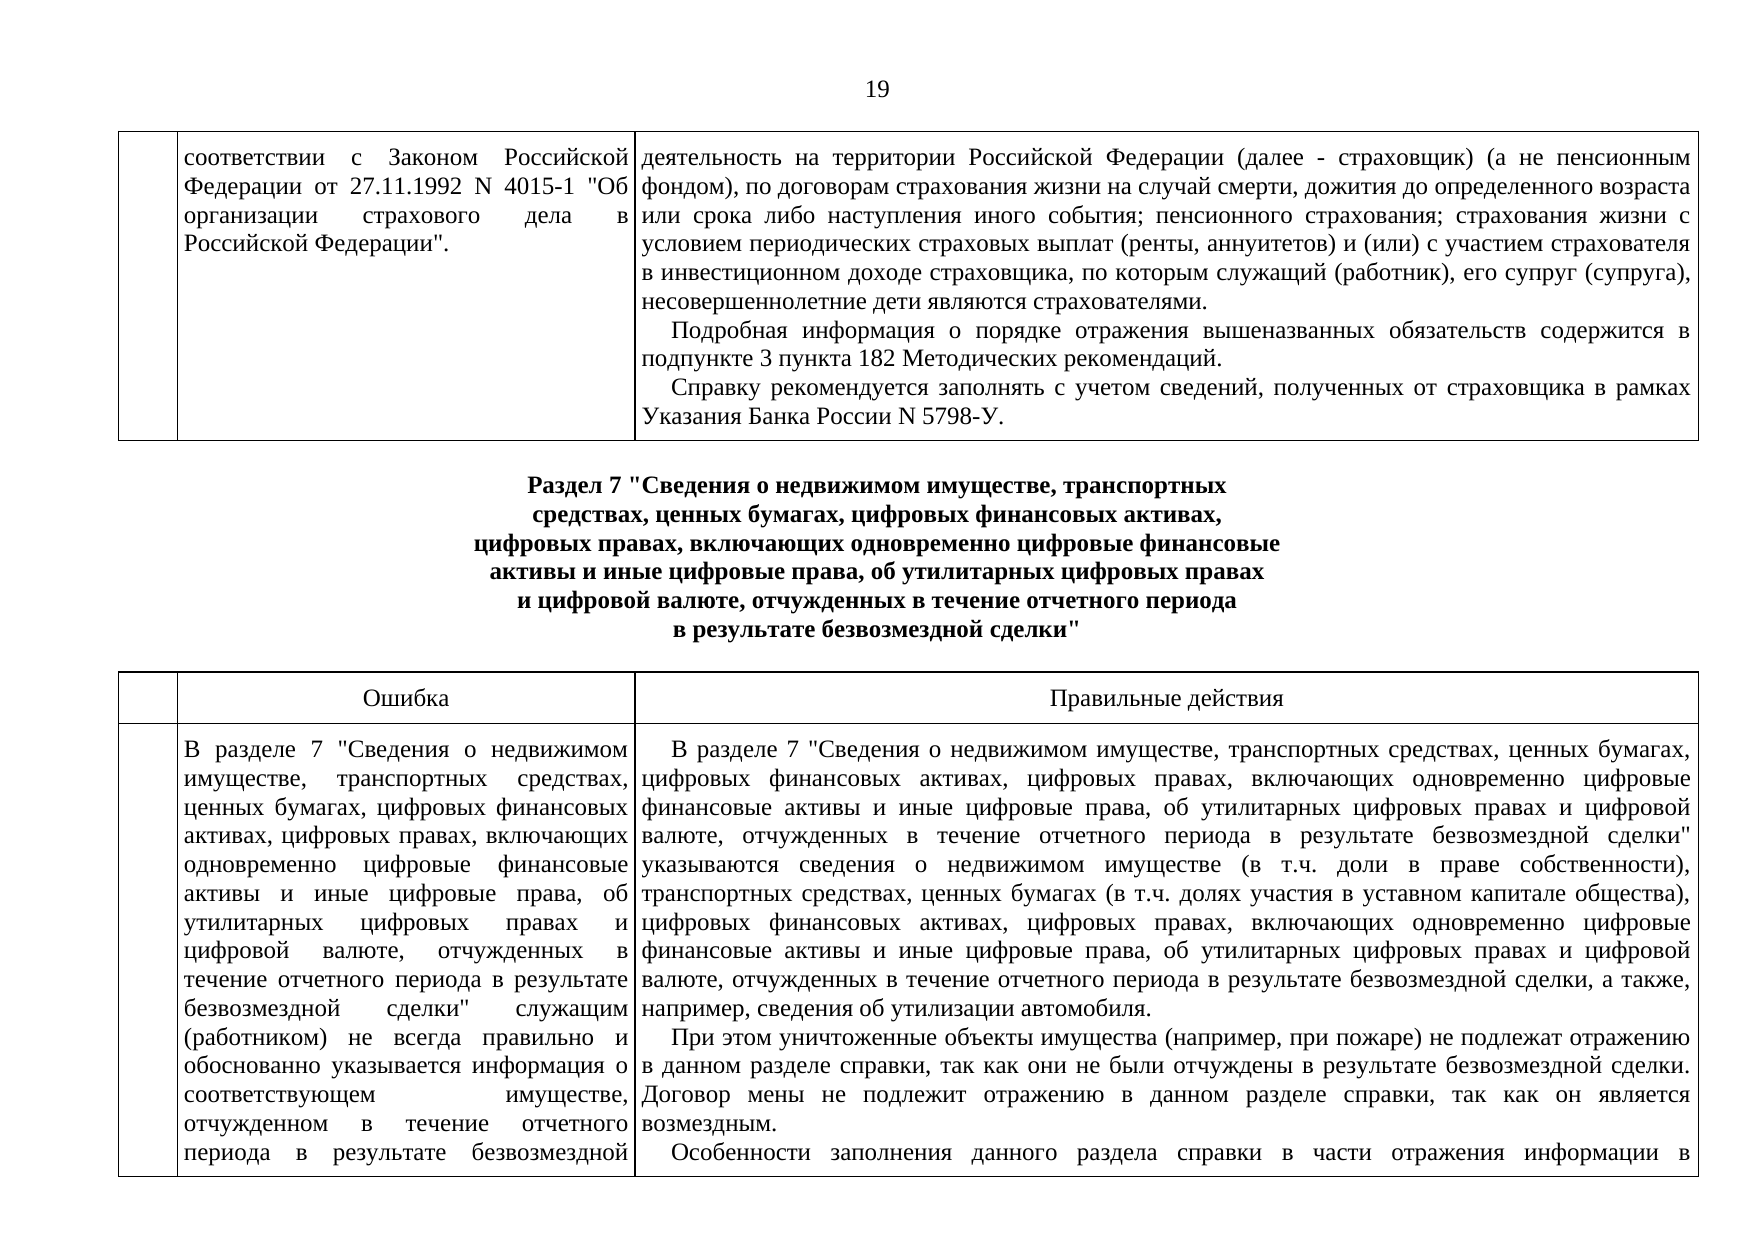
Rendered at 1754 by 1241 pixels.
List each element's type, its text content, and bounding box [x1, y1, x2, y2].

title и цифровой валюте, отчужденных в течение отчетного периода [118, 585, 1636, 614]
table_header [119, 673, 177, 722]
title в результате безвозмездной сделки" [118, 614, 1636, 643]
table_cell 2. [119, 132, 177, 440]
title цифровых правах, включающих одновременно цифровые финансовые [118, 528, 1636, 556]
table_cell [119, 724, 177, 1176]
table_header Правильные действия [636, 673, 1698, 722]
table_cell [636, 724, 1698, 1176]
title Раздел 7 "Сведения о недвижимом имуществе, транспортных [118, 470, 1636, 499]
title средствах, ценных бумагах, цифровых финансовых активах, [118, 499, 1636, 528]
table_header Ошибка [178, 673, 634, 722]
title активы и иные цифровые права, об утилитарных цифровых правах [118, 556, 1636, 585]
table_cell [178, 724, 634, 1176]
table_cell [636, 132, 1698, 440]
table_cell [178, 132, 634, 440]
